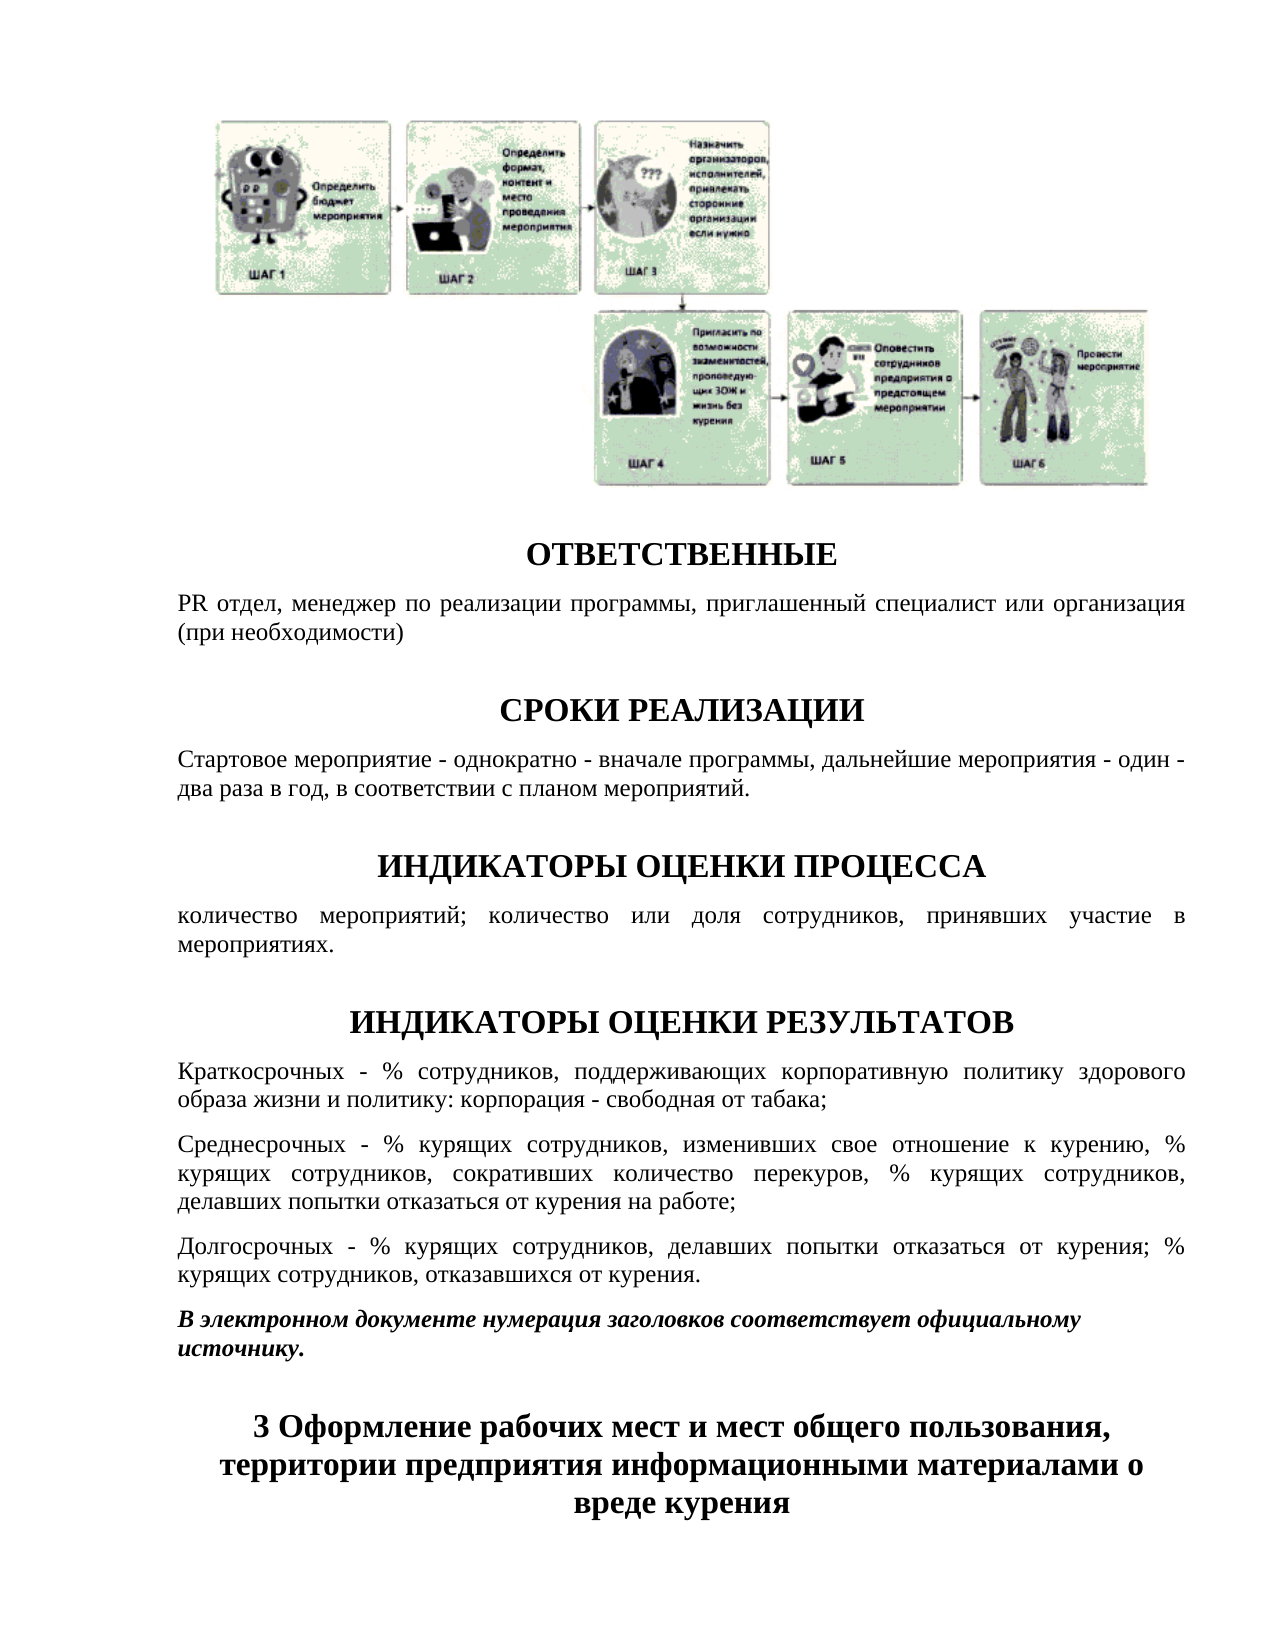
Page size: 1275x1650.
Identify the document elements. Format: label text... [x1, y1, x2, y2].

text СРОКИ РЕАЛИЗАЦИИ [177, 690, 1186, 728]
text 3 Оформление рабочих мест и мест общего пользования, территории предприятия информационными материалами о вреде курения [177, 1406, 1186, 1521]
text Стартовое мероприятие - однократно - вначале программы, дальнейшие мероприятия - один - два раза в год, в соответствии с планом мероприятий. [177, 744, 1186, 802]
text ОТВЕТСТВЕННЫЕ [177, 534, 1186, 573]
text ИНДИКАТОРЫ ОЦЕНКИ РЕЗУЛЬТАТОВ [177, 1002, 1186, 1040]
text количество мероприятий; количество или доля сотрудников, принявших участие в мероприятиях. [177, 900, 1186, 957]
text PR отдел, менеджер по реализации программы, приглашенный специалист или организация (при необходимости) [177, 588, 1186, 646]
text ИНДИКАТОРЫ ОЦЕНКИ ПРОЦЕССА [177, 846, 1186, 884]
picture [213, 118, 1151, 490]
text Краткосрочных - % сотрудников, поддерживающих корпоративную политику здорового образа жизни и политику: корпорация - свободная от табака; [177, 1056, 1186, 1113]
text Долгосрочных - % курящих сотрудников, делавших попытки отказаться от курения; % курящих сотрудников, отказавшихся от курения. [177, 1231, 1186, 1288]
text В электронном документе нумерация заголовков соответствует официальному источнику. [177, 1304, 1186, 1361]
text Среднесрочных - % курящих сотрудников, изменивших свое отношение к курению, % курящих сотрудников, сокративших количество перекуров, % курящих сотрудников, делавших попытки отказаться от курения на работе; [177, 1129, 1186, 1215]
